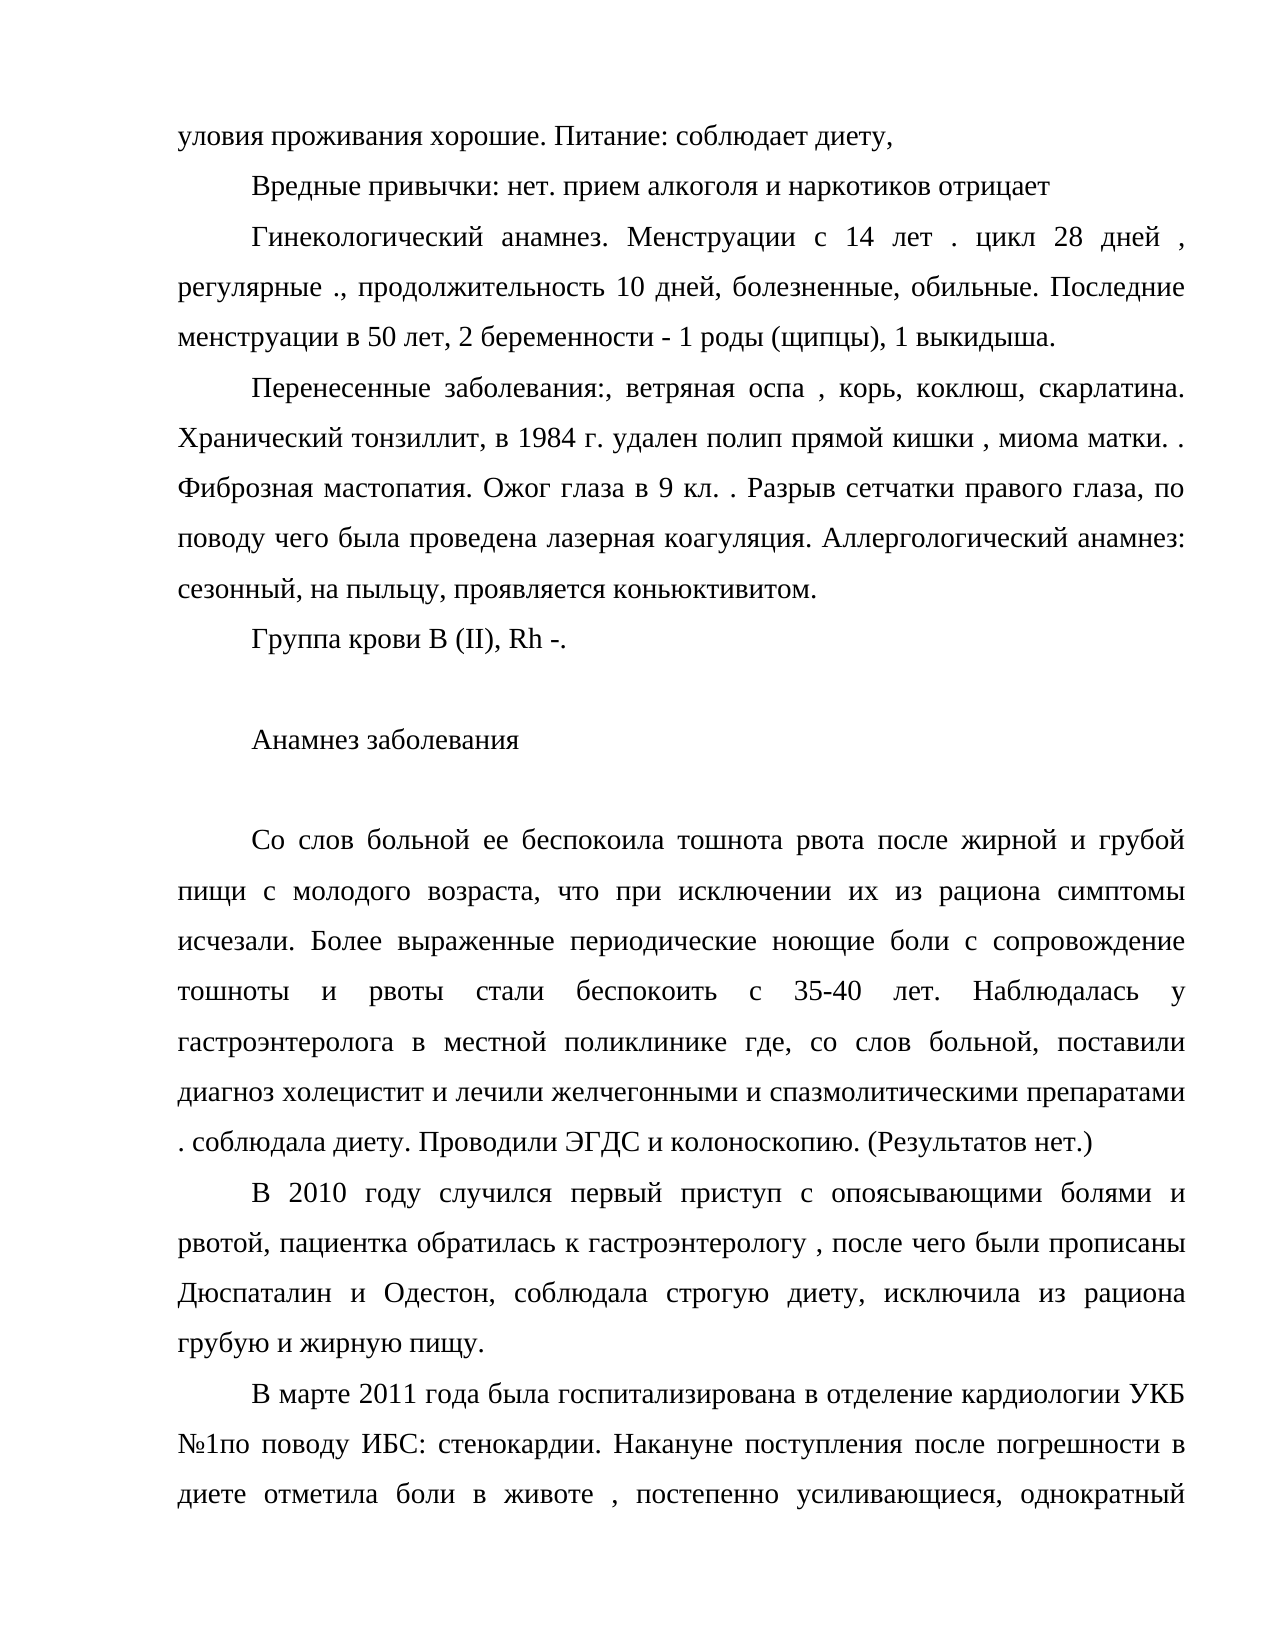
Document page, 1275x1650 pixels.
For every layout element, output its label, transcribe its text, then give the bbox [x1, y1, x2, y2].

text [177, 1376, 1186, 1510]
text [177, 118, 1186, 152]
text Вредные привычки: нет. прием алкоголя и наркотиков отрицает [177, 168, 1186, 202]
text В 2010 году случился первый приступ с опоясывающими болями и рвотой, пациентка обратилась к гастроэнтерологу , после чего были прописаны Дюспаталин и Одестон, соблюдала строгую диету, исключила из рациона грубую и жирную пищу. [177, 1175, 1186, 1359]
text Анамнез заболевания [177, 722, 1186, 755]
text Гинекологический анамнез. Менструации с 14 лет . цикл 28 дней , регулярные ., продолжительность 10 дней, болезненные, обильные. Последние менструации в 50 лет, 2 беременности - 1 роды (щипцы), 1 выкидыша. [177, 219, 1186, 353]
text Перенесенные заболевания:, ветряная оспа , корь, коклюш, скарлатина. Хранический тонзиллит, в 1984 г. удален полип прямой кишки , миома матки. . Фиброзная мастопатия. Ожог глаза в 9 кл. . Разрыв сетчатки правого глаза, по поводу чего была проведена лазерная коагуляция. Аллергологический анамнез: сезонный, на пыльцу, проявляется коньюктивитом. [177, 370, 1186, 604]
text Группа крови В (II), Rh -. [177, 621, 1186, 655]
text Со слов больной ее беспокоила тошнота рвота после жирной и грубой пищи с молодого возраста, что при исключении их из рациона симптомы исчезали. Более выраженные периодические ноющие боли с сопровождение тошноты и рвоты стали беспокоить с 35-40 лет. Наблюдалась у гастроэнтеролога в местной поликлинике где, со слов больной, поставили диагноз холецистит и лечили желчегонными и спазмолитическими препаратами . соблюдала диету. Проводили ЭГДС и колоноскопию. (Результатов нет.) [177, 822, 1186, 1158]
